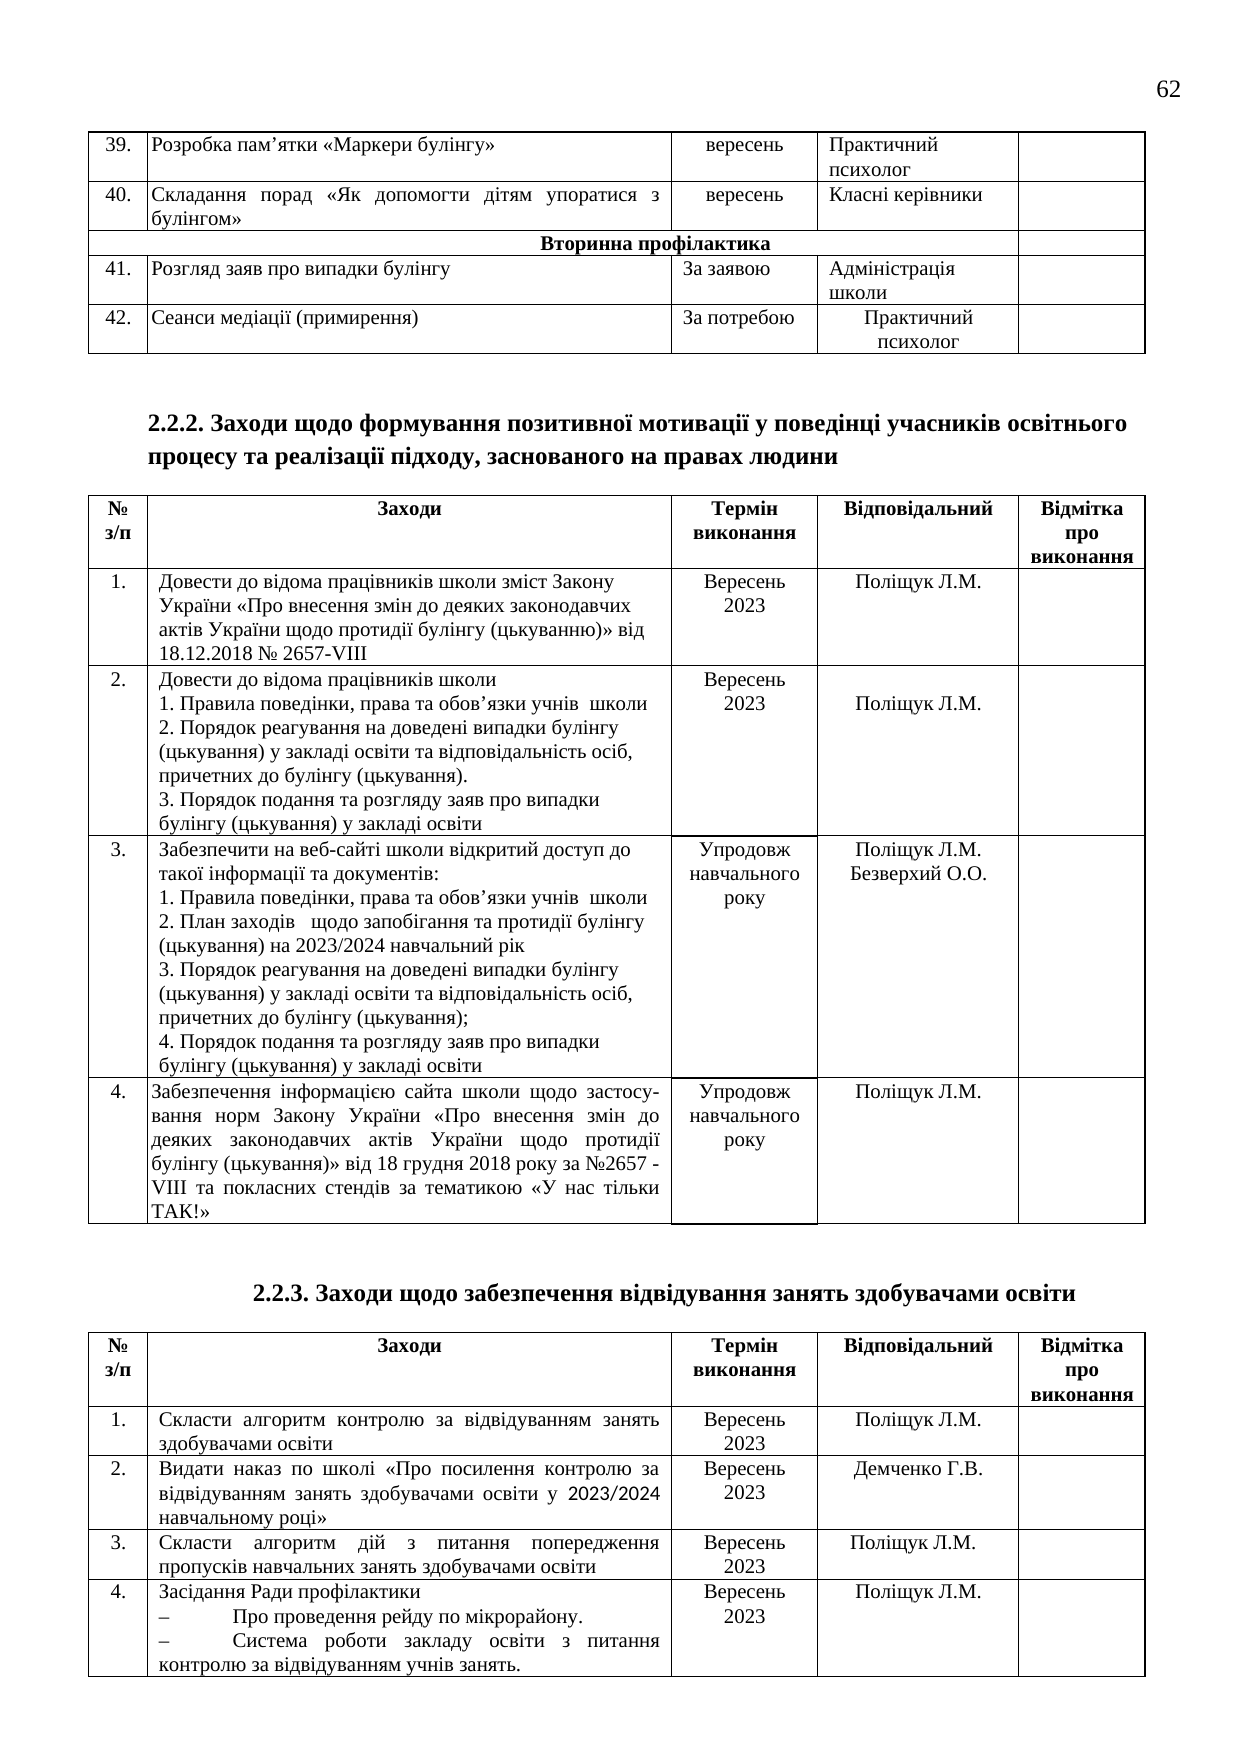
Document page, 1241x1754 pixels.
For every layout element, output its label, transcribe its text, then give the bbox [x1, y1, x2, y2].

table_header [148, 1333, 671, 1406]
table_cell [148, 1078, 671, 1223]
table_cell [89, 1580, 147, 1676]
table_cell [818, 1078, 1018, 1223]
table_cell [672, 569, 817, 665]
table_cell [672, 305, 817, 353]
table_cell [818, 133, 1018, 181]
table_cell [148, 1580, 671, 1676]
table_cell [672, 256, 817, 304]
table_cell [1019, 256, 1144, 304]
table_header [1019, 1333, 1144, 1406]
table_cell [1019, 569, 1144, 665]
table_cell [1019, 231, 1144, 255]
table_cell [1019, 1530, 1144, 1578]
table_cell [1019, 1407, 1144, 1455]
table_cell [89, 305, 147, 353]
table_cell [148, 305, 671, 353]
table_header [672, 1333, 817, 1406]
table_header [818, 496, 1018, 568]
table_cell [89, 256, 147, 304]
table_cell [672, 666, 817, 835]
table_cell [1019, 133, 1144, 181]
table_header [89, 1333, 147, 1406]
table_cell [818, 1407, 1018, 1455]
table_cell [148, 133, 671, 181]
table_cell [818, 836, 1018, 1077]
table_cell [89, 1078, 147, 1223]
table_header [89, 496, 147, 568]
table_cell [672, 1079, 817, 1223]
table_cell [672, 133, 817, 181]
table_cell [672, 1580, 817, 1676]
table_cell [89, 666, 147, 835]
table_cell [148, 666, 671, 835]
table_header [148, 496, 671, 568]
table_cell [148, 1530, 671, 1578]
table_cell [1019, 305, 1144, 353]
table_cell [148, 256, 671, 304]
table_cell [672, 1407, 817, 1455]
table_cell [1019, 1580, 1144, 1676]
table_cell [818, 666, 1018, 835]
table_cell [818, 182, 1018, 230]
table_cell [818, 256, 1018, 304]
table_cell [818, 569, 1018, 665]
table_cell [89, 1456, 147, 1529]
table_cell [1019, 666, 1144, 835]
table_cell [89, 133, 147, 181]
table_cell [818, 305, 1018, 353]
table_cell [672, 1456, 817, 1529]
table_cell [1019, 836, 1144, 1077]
text 2.2.3. Заходи щодо забезпечення відвідування занять здобувачами освіти [148, 1278, 1181, 1307]
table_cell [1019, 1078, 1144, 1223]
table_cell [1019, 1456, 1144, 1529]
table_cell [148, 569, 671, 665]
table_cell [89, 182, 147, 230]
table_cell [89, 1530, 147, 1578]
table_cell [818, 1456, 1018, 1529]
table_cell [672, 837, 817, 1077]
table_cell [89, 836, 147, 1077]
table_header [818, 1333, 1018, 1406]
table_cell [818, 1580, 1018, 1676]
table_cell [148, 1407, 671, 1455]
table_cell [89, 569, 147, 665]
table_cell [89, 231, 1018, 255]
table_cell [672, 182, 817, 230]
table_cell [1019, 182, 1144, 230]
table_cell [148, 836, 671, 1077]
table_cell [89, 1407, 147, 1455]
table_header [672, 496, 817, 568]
text 2.2.2. Заходи щодо формування позитивної мотивації у поведінці учасників освітнього процесу та реалізації підходу, заснованого на правах людини [148, 408, 1181, 470]
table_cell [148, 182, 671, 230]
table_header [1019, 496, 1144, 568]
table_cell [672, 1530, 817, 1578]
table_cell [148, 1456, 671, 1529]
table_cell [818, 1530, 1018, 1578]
